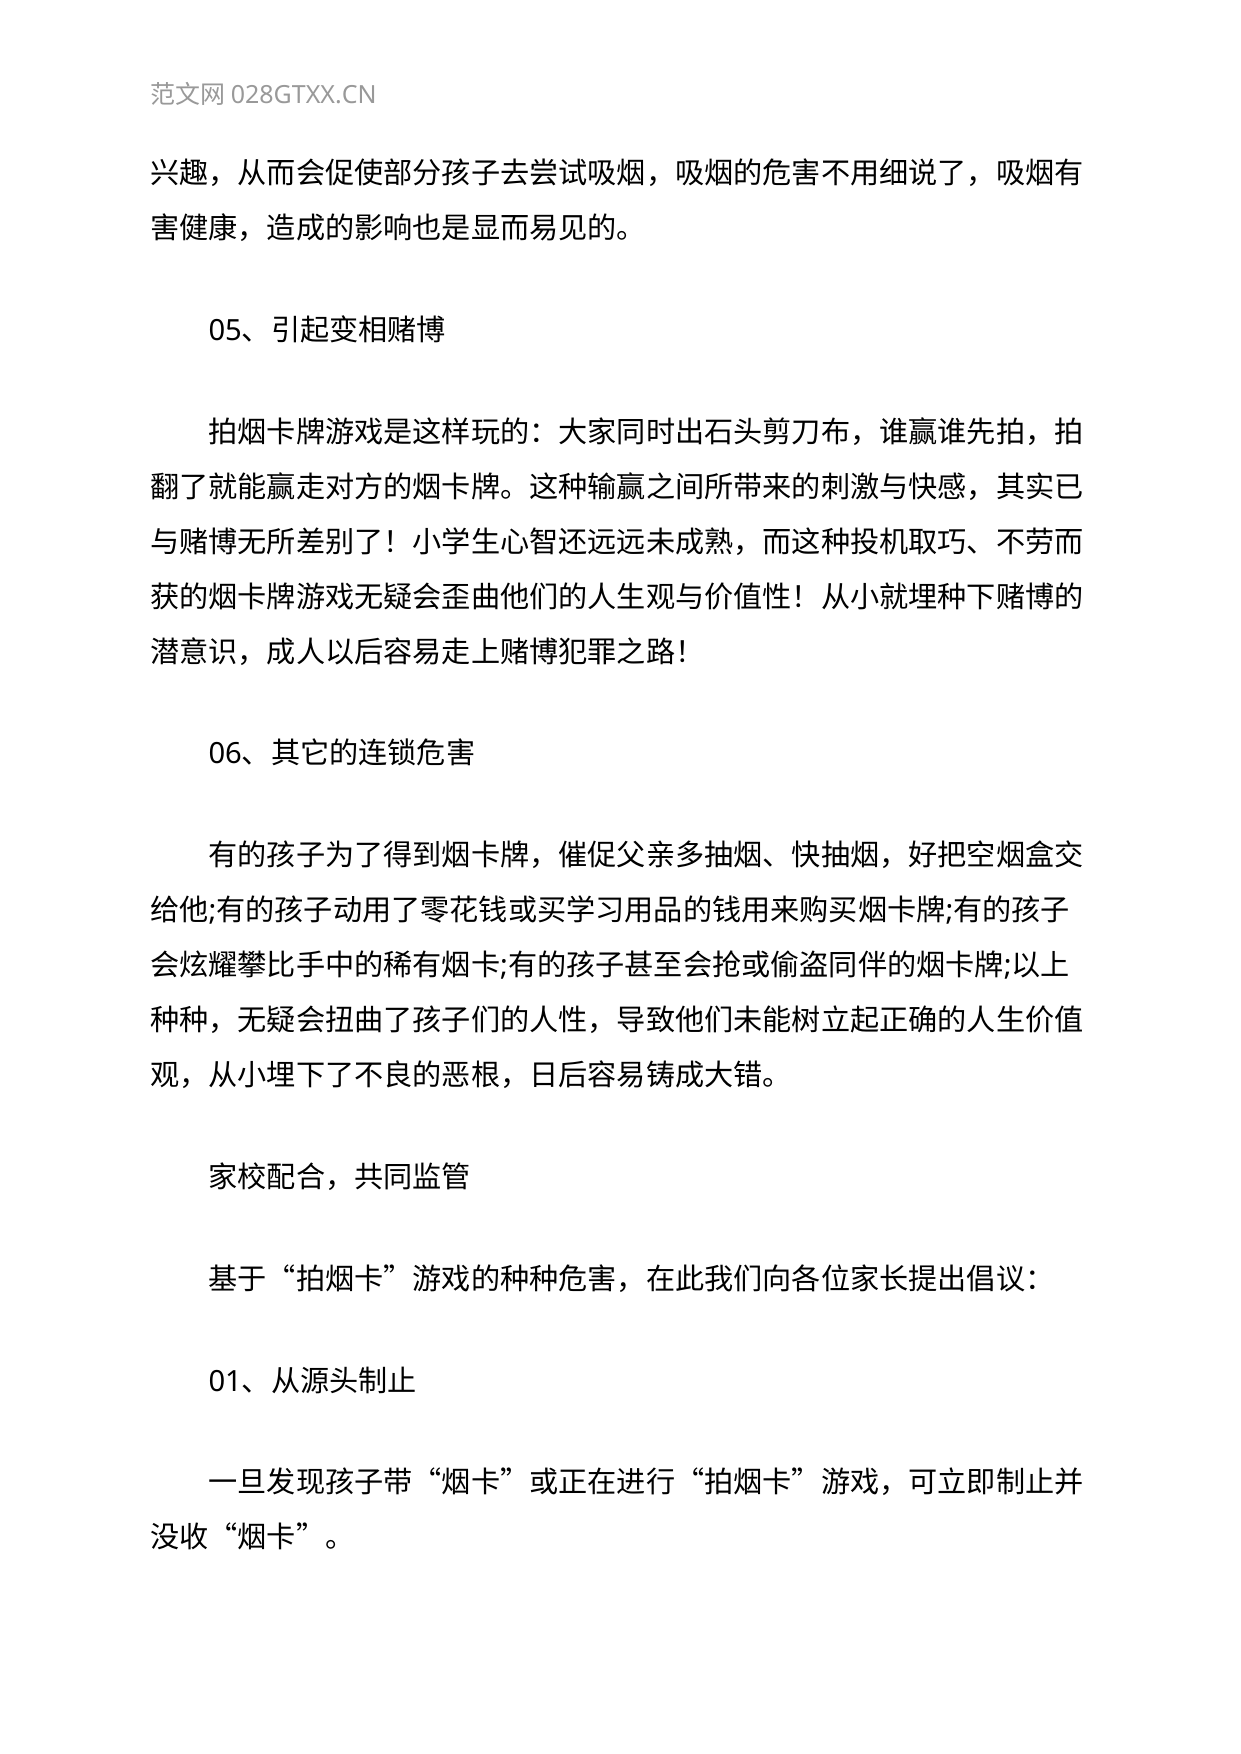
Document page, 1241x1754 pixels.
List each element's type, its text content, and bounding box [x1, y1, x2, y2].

text 家校配合，共同监管 [150, 1153, 1090, 1196]
text 拍烟卡牌游戏是这样玩的：大家同时出石头剪刀布，谁赢谁先拍，拍翻了就能赢走对方的烟卡牌。这种输赢之间所带来的刺激与快感，其实已与赌博无所差别了！小学生心智还远远未成熟，而这种投机取巧、不劳而获的烟卡牌游戏无疑会歪曲他们的人生观与价值性！从小就埋种下赌博的潜意识，成人以后容易走上赌博犯罪之路！ [150, 409, 1090, 671]
text 01、从源头制止 [150, 1357, 1090, 1399]
text 06、其它的连锁危害 [150, 730, 1090, 772]
text 05、引起变相赌博 [150, 307, 1090, 349]
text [150, 150, 1090, 247]
text 有的孩子为了得到烟卡牌，催促父亲多抽烟、快抽烟，好把空烟盒交给他;有的孩子动用了零花钱或买学习用品的钱用来购买烟卡牌;有的孩子会炫耀攀比手中的稀有烟卡;有的孩子甚至会抢或偷盗同伴的烟卡牌;以上种种，无疑会扭曲了孩子们的人性，导致他们未能树立起正确的人生价值观，从小埋下了不良的恶根，日后容易铸成大错。 [150, 832, 1090, 1094]
text 一旦发现孩子带“烟卡”或正在进行“拍烟卡”游戏，可立即制止并没收“烟卡”。 [150, 1459, 1090, 1556]
text 基于“拍烟卡”游戏的种种危害，在此我们向各位家长提出倡议： [150, 1255, 1090, 1298]
